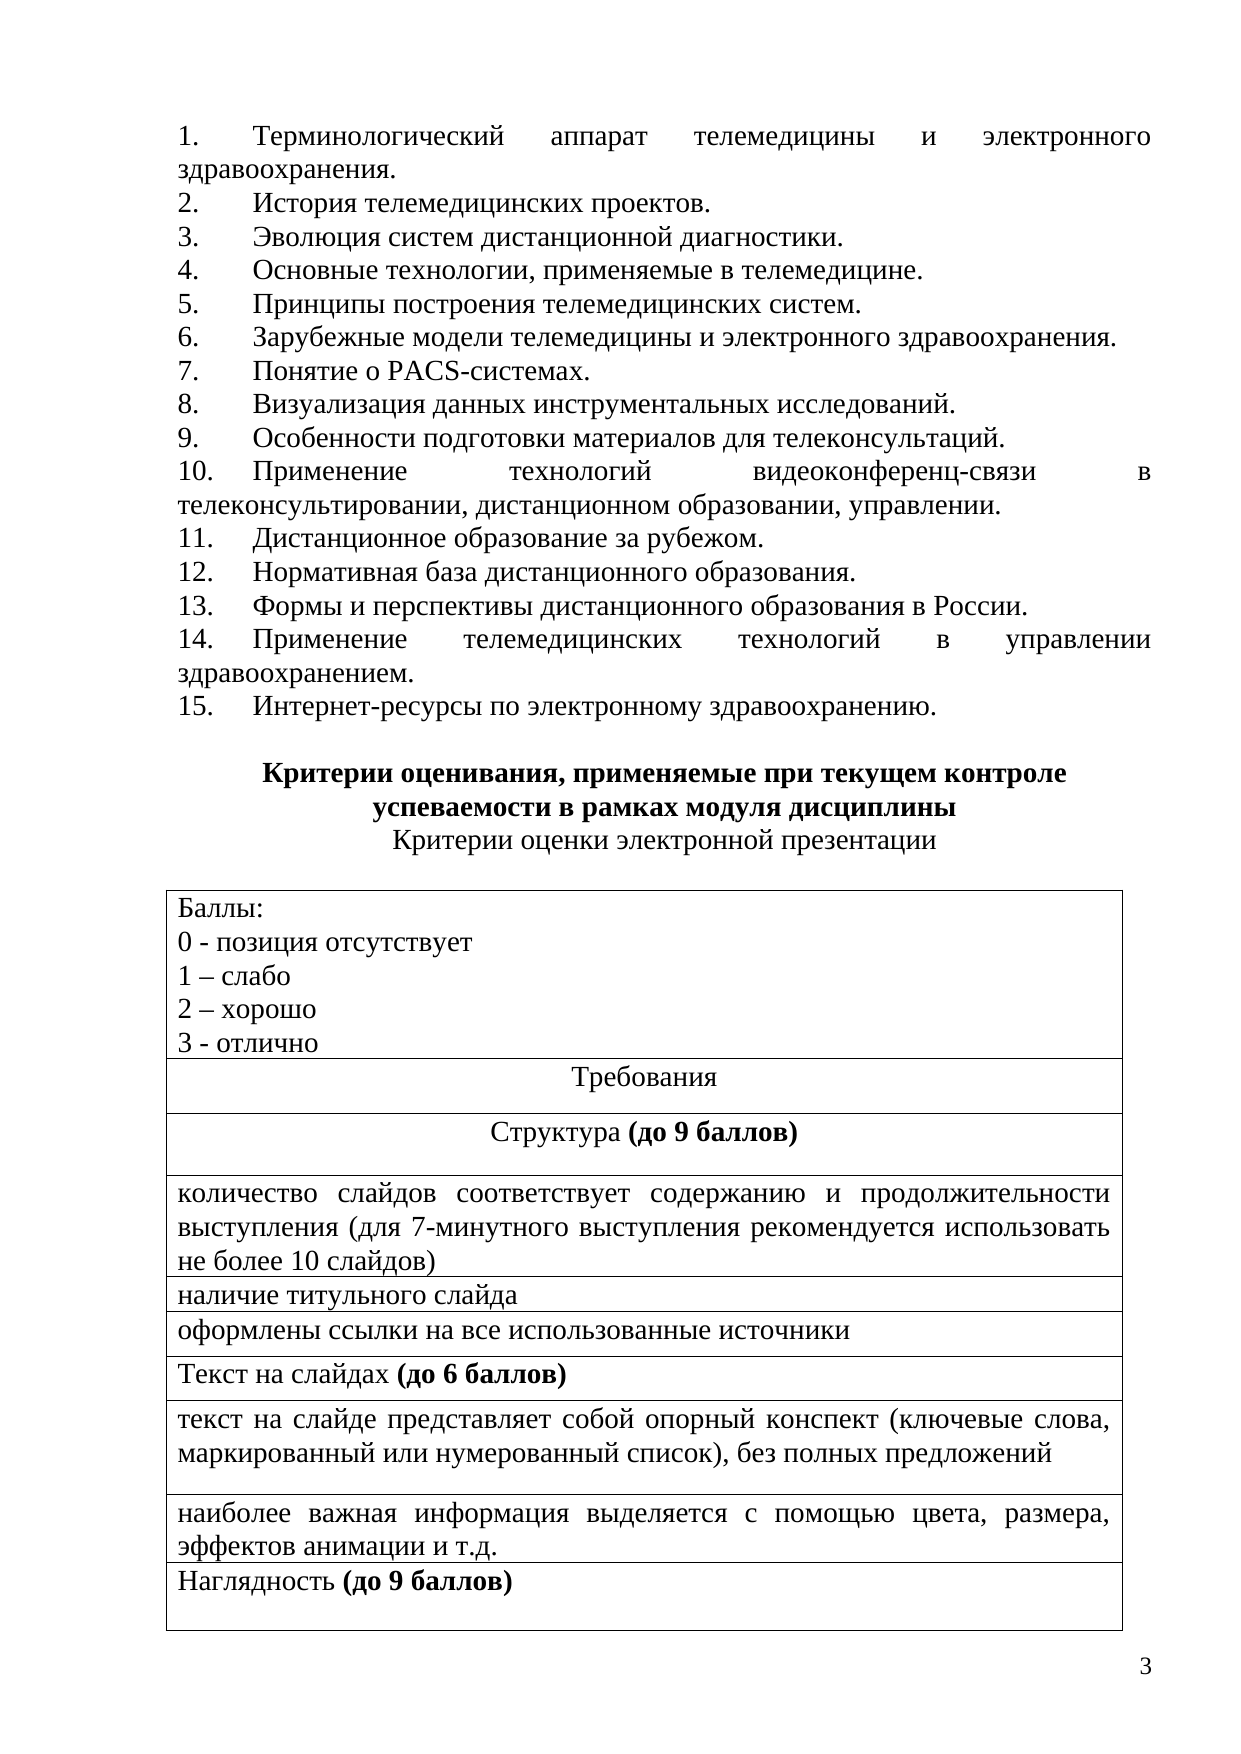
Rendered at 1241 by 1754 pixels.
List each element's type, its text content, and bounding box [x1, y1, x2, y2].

list Принципы построения телемедицинских систем. [177, 286, 1152, 319]
table_cell Требования [167, 1059, 1122, 1113]
list Понятие о PACS-системах. [177, 353, 1152, 386]
list Особенности подготовки материалов для телеконсультаций. [177, 420, 1152, 453]
table_cell количество слайдов соответствует содержанию и продолжительности выступления (для 7-минутного выступления рекомендуется использовать не более 10 слайдов) [167, 1176, 1122, 1276]
list Применение телемедицинских технологий в управлении здравоохранением. [177, 621, 1152, 688]
list Формы и перспективы дистанционного образования в России. [177, 588, 1152, 621]
list Эволюция систем дистанционной диагностики. [177, 219, 1152, 252]
table_cell текст на слайде представляет собой опорный конспект (ключевые слова, маркированный или нумерованный список), без полных предложений [167, 1401, 1122, 1494]
table_cell оформлены ссылки на все использованные источники [167, 1312, 1122, 1356]
list Визуализация данных инструментальных исследований. [177, 386, 1152, 420]
list Применение технологий видеоконференц-связи в телеконсультировании, дистанционном образовании, управлении. [177, 453, 1152, 521]
table_cell наличие титульного слайда [167, 1277, 1122, 1311]
table_cell Структура (до 9 баллов) [167, 1114, 1122, 1174]
table_cell наиболее важная информация выделяется с помощью цвета, размера, эффектов анимации и т.д. [167, 1495, 1122, 1562]
table_header Баллы: 0 - позиция отсутствует 1 – слабо 2 – хорошо 3 - отлично [167, 891, 1122, 1058]
table_cell Наглядность (до 9 баллов) [167, 1563, 1122, 1629]
list Нормативная база дистанционного образования. [177, 554, 1152, 588]
list Критерии оценивания, применяемые при текущем контроле успеваемости в рамках модуля дисциплины [177, 755, 1152, 822]
table_cell Текст на слайдах (до 6 баллов) [167, 1357, 1122, 1400]
list Основные технологии, применяемые в телемедицине. [177, 252, 1152, 286]
list Терминологический аппарат телемедицины и электронного здравоохранения. [177, 118, 1152, 185]
list Интернет-ресурсы по электронному здравоохранению. [177, 688, 1152, 722]
list Зарубежные модели телемедицины и электронного здравоохранения. [177, 319, 1152, 353]
text Критерии оценки электронной презентации [177, 822, 1152, 856]
list Дистанционное образование за рубежом. [177, 521, 1152, 554]
list История телемедицинских проектов. [177, 185, 1152, 219]
